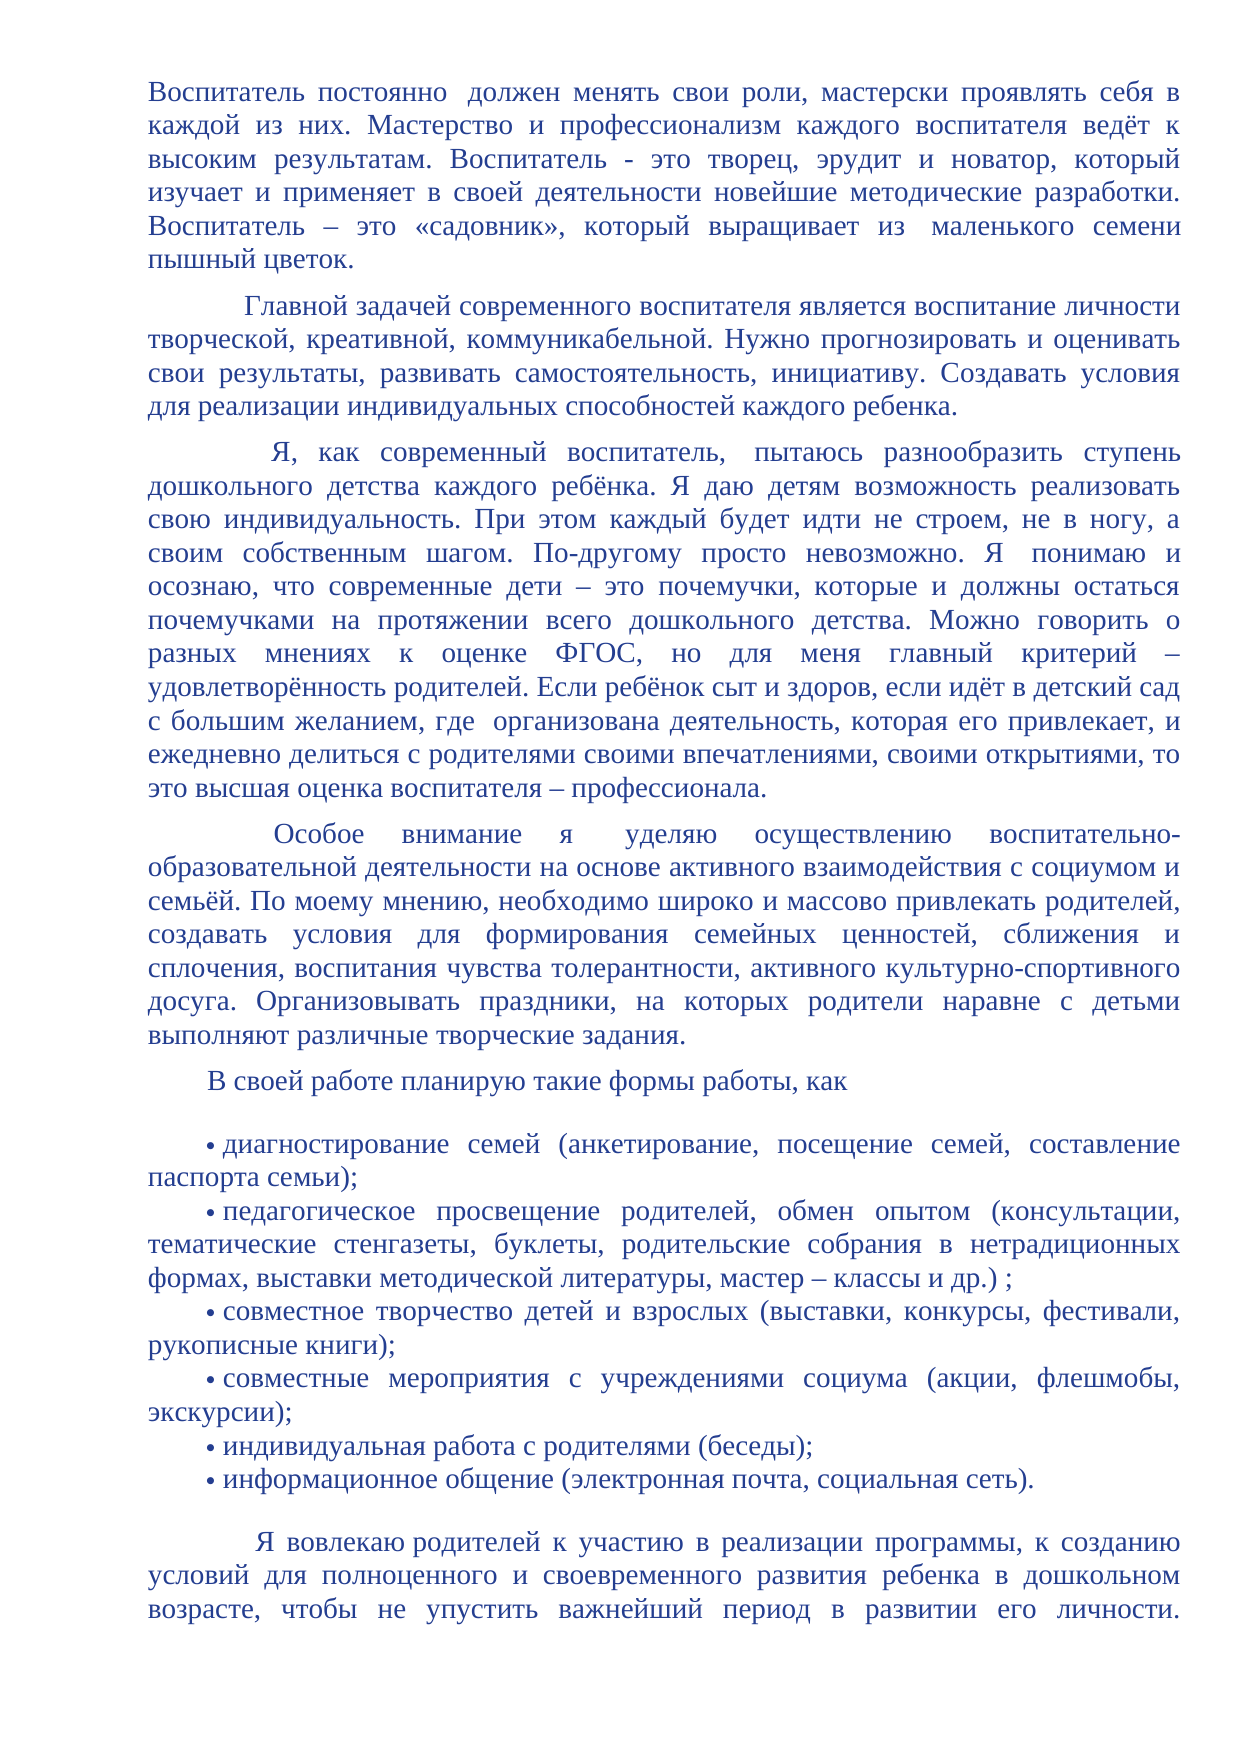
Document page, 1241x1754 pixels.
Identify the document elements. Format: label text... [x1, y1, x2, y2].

text Я, как современный воспитатель, пытаюсь разнообразить ступень дошкольного детства каждого ребёнка. Я даю детям возможность реализовать свою индивидуальность. При этом каждый будет идти не строем, не в ногу, а своим собственным шагом. По-другому просто невозможно. Я понимаю и осознаю, что современные дети – это почемучки, которые и должны остаться почемучками на протяжении всего дошкольного детства. Можно говорить о разных мнениях к оценке ФГОС, но для меня главный критерий – удовлетворённость родителей. Если ребёнок сыт и здоров, если идёт в детский сад с большим желанием, где организована деятельность, которая его привлекает, и ежедневно делиться с родителями своими впечатлениями, своими открытиями, то это высшая оценка воспитателя – профессионала. [148, 434, 1181, 803]
list информационное общение (электронная почта, социальная сеть). [148, 1461, 1181, 1495]
list педагогическое просвещение родителей, обмен опытом (консультации, тематические стенгазеты, буклеты, родительские собрания в нетрадиционных формах, выставки методической литературы, мастер – классы и др.) ; [148, 1193, 1181, 1293]
list индивидуальная работа с родителями (беседы); [148, 1428, 1181, 1461]
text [148, 1524, 1181, 1624]
text В своей работе планирую такие формы работы, как [148, 1063, 1181, 1097]
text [148, 74, 1181, 275]
list совместное творчество детей и взрослых (выставки, конкурсы, фестивали, рукописные книги); [148, 1293, 1181, 1361]
text Главной задачей современного воспитателя является воспитание личности творческой, креативной, коммуникабельной. Нужно прогнозировать и оценивать свои результаты, развивать самостоятельность, инициативу. Создавать условия для реализации индивидуальных способностей каждого ребенка. [148, 288, 1181, 422]
text Особое внимание я уделяю осуществлению воспитательно-образовательной деятельности на основе активного взаимодействия с социумом и семьёй. По моему мнению, необходимо широко и массово привлекать родителей, создавать условия для формирования семейных ценностей, сближения и сплочения, воспитания чувства толерантности, активного культурно-спортивного досуга. Организовывать праздники, на которых родители наравне с детьми выполняют различные творческие задания. [148, 816, 1181, 1051]
list диагностирование семей (анкетирование, посещение семей, составление паспорта семьи); [148, 1126, 1181, 1193]
list совместные мероприятия с учреждениями социума (акции, флешмобы, экскурсии); [148, 1361, 1181, 1428]
